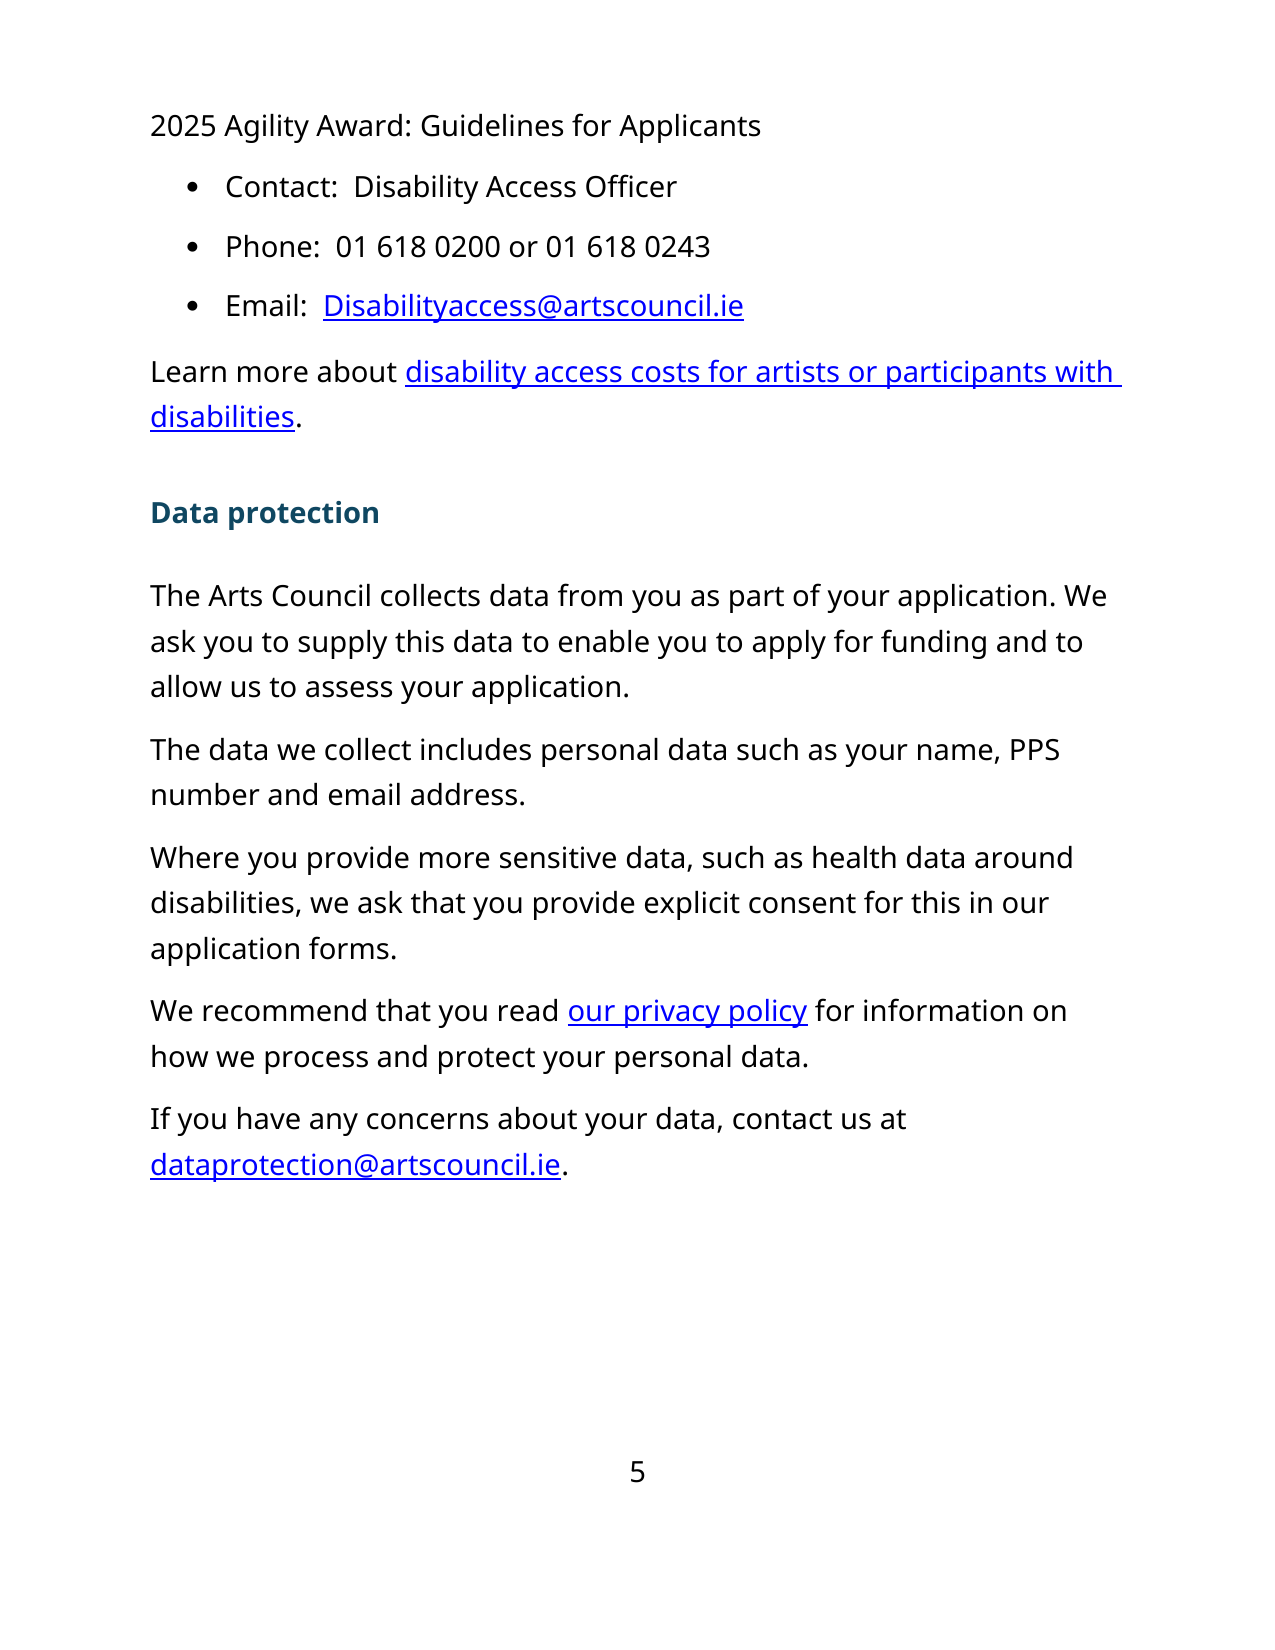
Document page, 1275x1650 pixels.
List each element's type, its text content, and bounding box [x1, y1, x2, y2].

list Contact: Disability Access Officer [187, 166, 1125, 206]
text The Arts Council collects data from you as part of your application. We ask you to supply this data to enable you to apply for funding and to allow us to assess your application. [150, 575, 1125, 706]
list Email: Disabilityaccess@artscouncil.ie [187, 285, 1125, 325]
subtitle Data protection [150, 492, 1125, 532]
text If you have any concerns about your data, contact us at dataprotection@artscouncil.ie. [150, 1098, 1125, 1184]
text Where you provide more sensitive data, such as health data around disabilities, we ask that you provide explicit consent for this in our application forms. [150, 837, 1125, 968]
text We recommend that you read for information on how we process and protect your personal data. [150, 990, 1125, 1076]
list Phone: 01 618 0200 or 01 618 0243 [187, 226, 1125, 266]
text The data we collect includes personal data such as your name, PPS number and email address. [150, 729, 1125, 814]
text Learn more about disability access costs for artists or participants with disabilities. [150, 351, 1125, 436]
